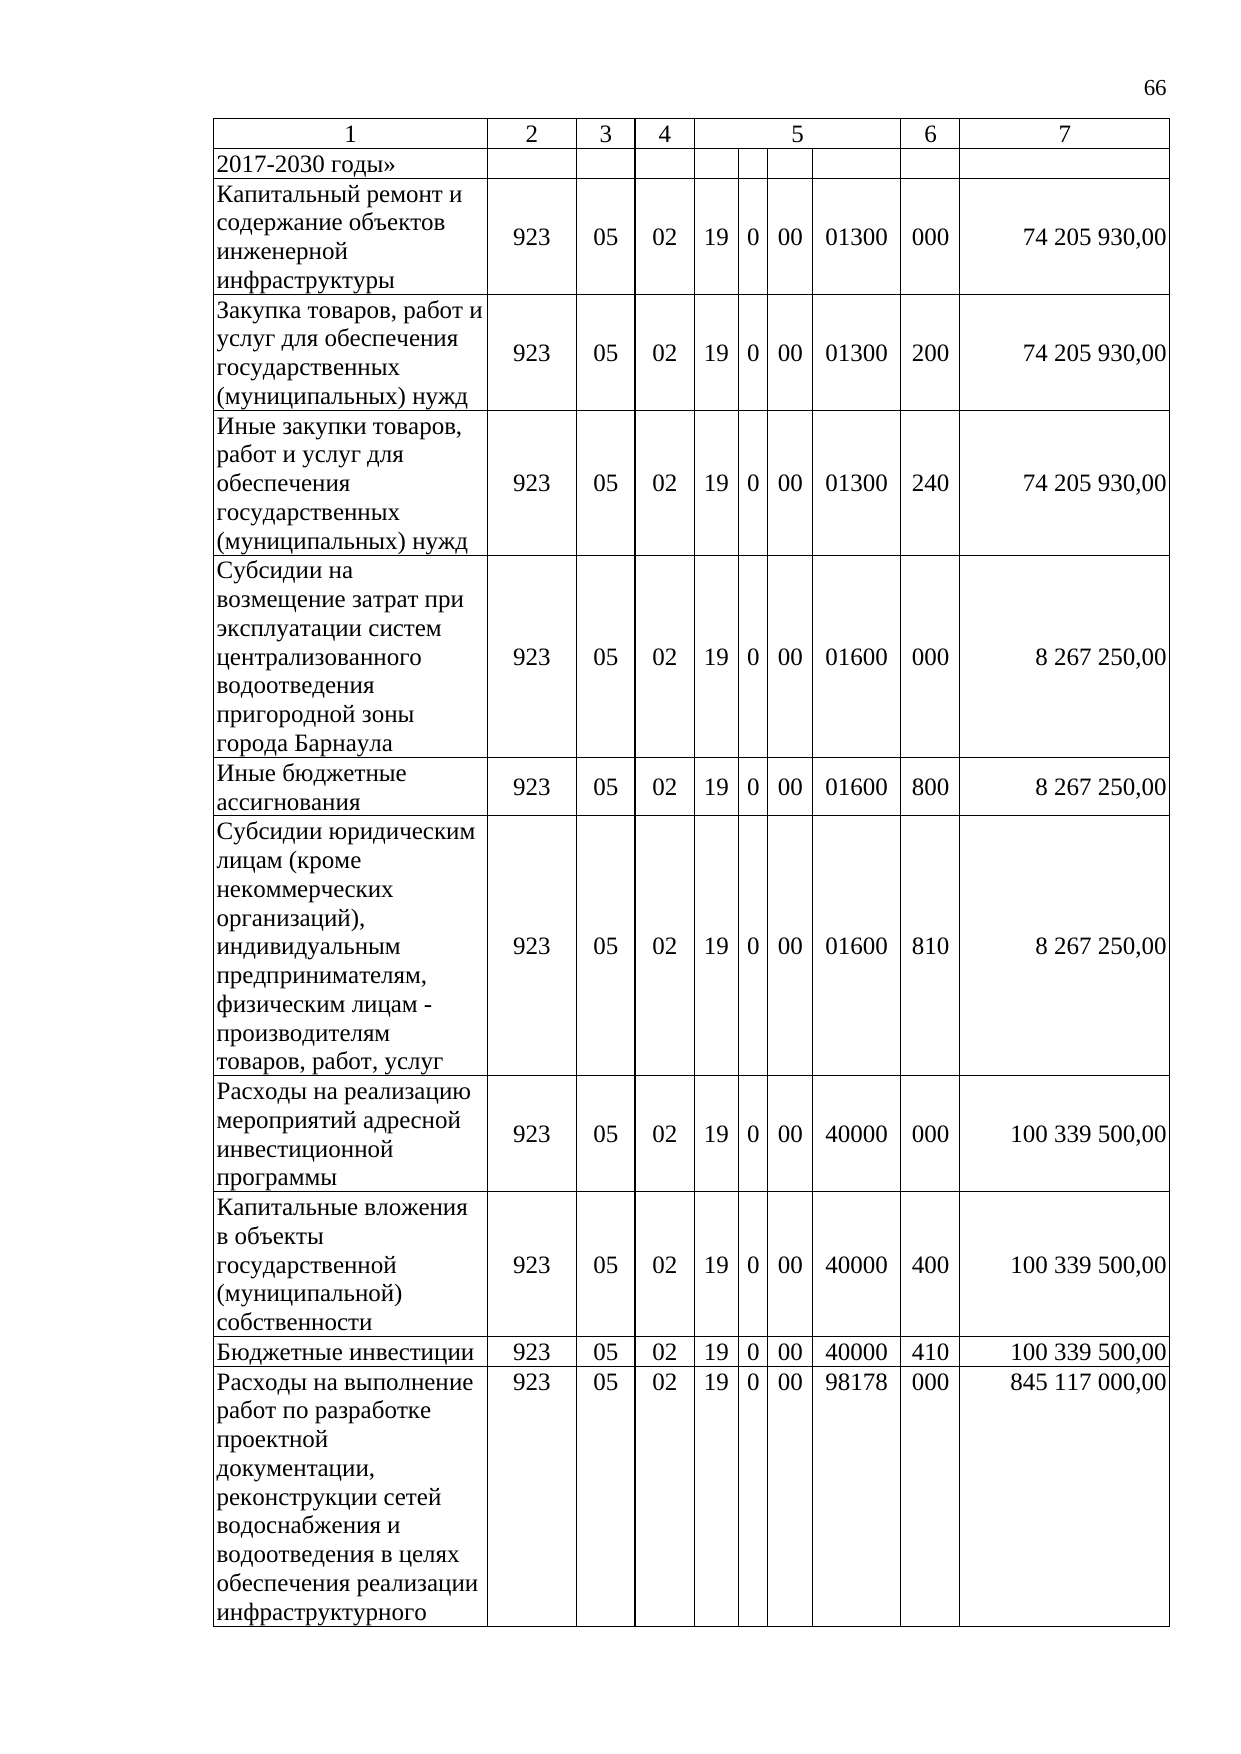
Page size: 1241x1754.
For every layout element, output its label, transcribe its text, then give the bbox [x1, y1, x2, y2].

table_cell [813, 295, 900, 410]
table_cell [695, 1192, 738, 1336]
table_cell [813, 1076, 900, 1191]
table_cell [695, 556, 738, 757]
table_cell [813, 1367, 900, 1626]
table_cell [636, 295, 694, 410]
table_header 3 [577, 119, 634, 148]
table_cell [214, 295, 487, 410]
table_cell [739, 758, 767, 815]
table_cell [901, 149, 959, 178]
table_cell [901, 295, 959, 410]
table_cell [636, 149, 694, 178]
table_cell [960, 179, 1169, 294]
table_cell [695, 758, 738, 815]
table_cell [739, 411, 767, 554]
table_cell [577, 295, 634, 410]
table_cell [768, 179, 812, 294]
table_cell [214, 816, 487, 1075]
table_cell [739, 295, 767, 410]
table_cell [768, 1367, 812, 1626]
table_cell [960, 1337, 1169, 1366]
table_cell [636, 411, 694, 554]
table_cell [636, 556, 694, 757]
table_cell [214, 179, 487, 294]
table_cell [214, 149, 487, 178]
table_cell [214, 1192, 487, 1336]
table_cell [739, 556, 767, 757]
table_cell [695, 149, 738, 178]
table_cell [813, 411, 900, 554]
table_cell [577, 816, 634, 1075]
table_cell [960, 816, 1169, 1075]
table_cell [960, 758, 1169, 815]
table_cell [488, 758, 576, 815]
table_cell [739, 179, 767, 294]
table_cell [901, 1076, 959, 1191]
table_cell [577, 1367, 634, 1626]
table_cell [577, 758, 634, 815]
table_header 2 [488, 119, 576, 148]
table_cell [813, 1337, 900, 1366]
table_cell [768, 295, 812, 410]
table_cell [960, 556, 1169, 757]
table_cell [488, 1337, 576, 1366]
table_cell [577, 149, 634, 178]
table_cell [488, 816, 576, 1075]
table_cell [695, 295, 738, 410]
table_header 7 [960, 119, 1169, 148]
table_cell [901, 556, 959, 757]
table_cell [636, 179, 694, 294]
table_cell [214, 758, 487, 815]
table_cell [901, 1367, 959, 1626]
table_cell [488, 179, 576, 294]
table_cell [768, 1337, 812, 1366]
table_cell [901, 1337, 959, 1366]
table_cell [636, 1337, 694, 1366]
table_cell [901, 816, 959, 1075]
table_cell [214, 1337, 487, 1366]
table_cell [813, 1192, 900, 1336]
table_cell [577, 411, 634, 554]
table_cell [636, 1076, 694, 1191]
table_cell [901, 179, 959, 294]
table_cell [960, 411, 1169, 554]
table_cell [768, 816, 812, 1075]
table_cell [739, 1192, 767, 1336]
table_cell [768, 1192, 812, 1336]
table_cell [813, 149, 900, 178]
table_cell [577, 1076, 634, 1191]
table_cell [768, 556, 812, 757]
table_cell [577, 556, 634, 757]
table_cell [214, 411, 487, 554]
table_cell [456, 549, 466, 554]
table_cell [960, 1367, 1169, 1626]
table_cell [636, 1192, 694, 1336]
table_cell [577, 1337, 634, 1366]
table_header 4 [636, 119, 694, 148]
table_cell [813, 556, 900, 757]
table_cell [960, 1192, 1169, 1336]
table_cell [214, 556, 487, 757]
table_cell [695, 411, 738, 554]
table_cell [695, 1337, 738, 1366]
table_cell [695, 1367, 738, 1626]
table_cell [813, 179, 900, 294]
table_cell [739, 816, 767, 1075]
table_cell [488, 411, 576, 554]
table_header 6 [901, 119, 959, 148]
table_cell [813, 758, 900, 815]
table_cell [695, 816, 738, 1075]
table_header 1 [214, 119, 487, 148]
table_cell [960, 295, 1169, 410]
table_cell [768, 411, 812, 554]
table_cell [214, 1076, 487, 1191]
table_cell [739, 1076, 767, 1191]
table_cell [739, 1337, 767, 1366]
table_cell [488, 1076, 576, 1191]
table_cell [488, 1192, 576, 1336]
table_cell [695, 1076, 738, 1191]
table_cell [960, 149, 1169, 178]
table_header 5 [695, 119, 900, 148]
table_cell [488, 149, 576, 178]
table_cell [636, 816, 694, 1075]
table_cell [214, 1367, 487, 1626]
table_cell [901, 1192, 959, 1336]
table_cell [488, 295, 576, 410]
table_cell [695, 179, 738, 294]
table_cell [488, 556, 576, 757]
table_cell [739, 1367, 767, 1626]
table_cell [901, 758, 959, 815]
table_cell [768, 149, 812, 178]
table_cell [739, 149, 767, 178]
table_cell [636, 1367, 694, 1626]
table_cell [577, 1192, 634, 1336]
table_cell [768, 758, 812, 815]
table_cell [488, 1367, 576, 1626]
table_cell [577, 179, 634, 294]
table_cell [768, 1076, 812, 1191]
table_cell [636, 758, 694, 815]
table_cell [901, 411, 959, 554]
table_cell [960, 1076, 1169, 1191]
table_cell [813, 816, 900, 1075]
